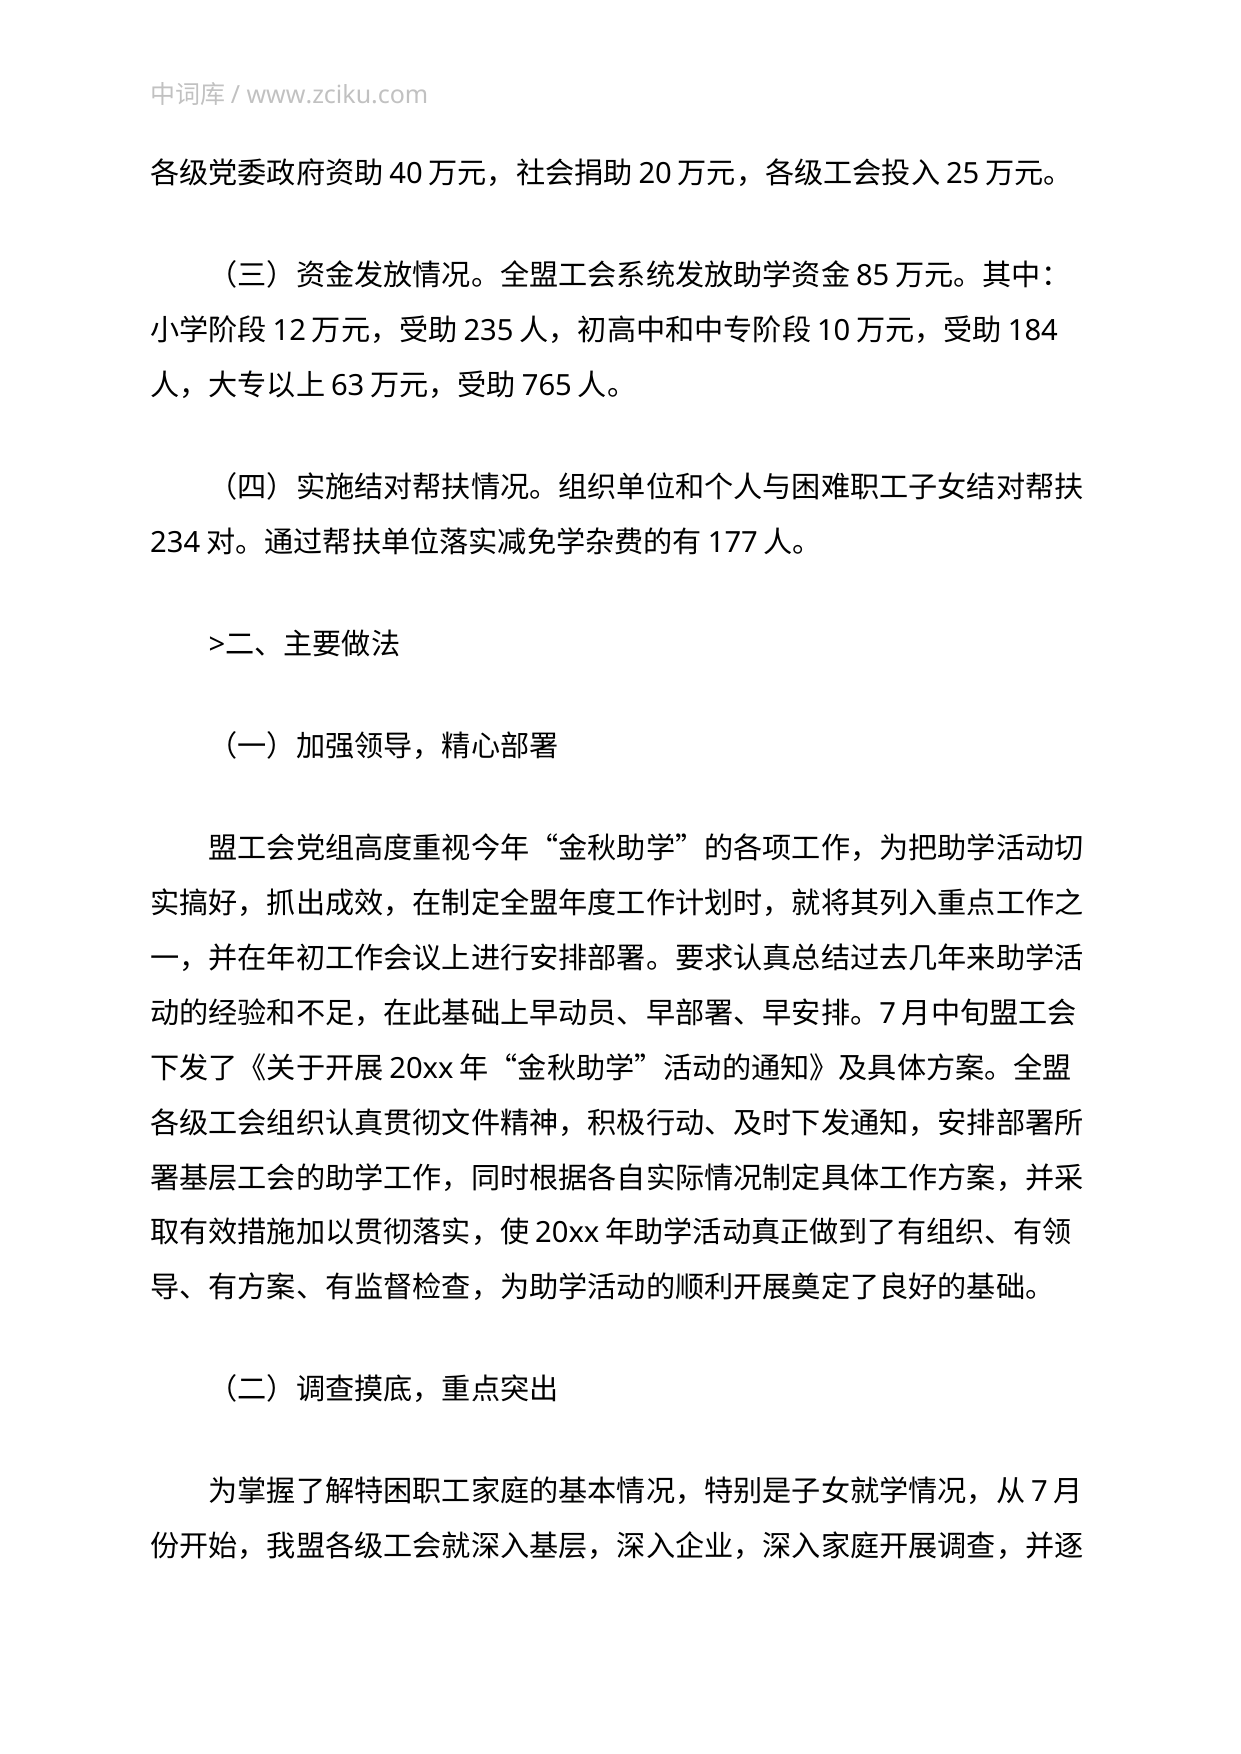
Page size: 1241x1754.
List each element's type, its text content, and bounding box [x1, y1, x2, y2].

text 盟工会党组高度重视今年“金秋助学”的各项工作，为把助学活动切实搞好，抓出成效，在制定全盟年度工作计划时，就将其列入重点工作之一，并在年初工作会议上进行安排部署。要求认真总结过去几年来助学活动的经验和不足，在此基础上早动员、早部署、早安排。7月中旬盟工会下发了《关于开展20xx年“金秋助学”活动的通知》及具体方案。全盟各级工会组织认真贯彻文件精神，积极行动、及时下发通知，安排部署所署基层工会的助学工作，同时根据各自实际情况制定具体工作方案，并采取有效措施加以贯彻落实，使20xx年助学活动真正做到了有组织、有领导、有方案、有监督检查，为助学活动的顺利开展奠定了良好的基础。 [150, 824, 1090, 1306]
text （一）加强领导，精心部署 [150, 723, 1090, 765]
text （二）调查摸底，重点突出 [150, 1366, 1090, 1408]
text >二、主要做法 [150, 621, 1090, 663]
text （四）实施结对帮扶情况。组织单位和个人与困难职工子女结对帮扶234对。通过帮扶单位落实减免学杂费的有177人。 [150, 464, 1090, 561]
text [150, 150, 1090, 192]
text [150, 1468, 1090, 1565]
text （三）资金发放情况。全盟工会系统发放助学资金85万元。其中：小学阶段12万元，受助235人，初高中和中专阶段10万元，受助184人，大专以上63万元，受助765人。 [150, 252, 1090, 404]
